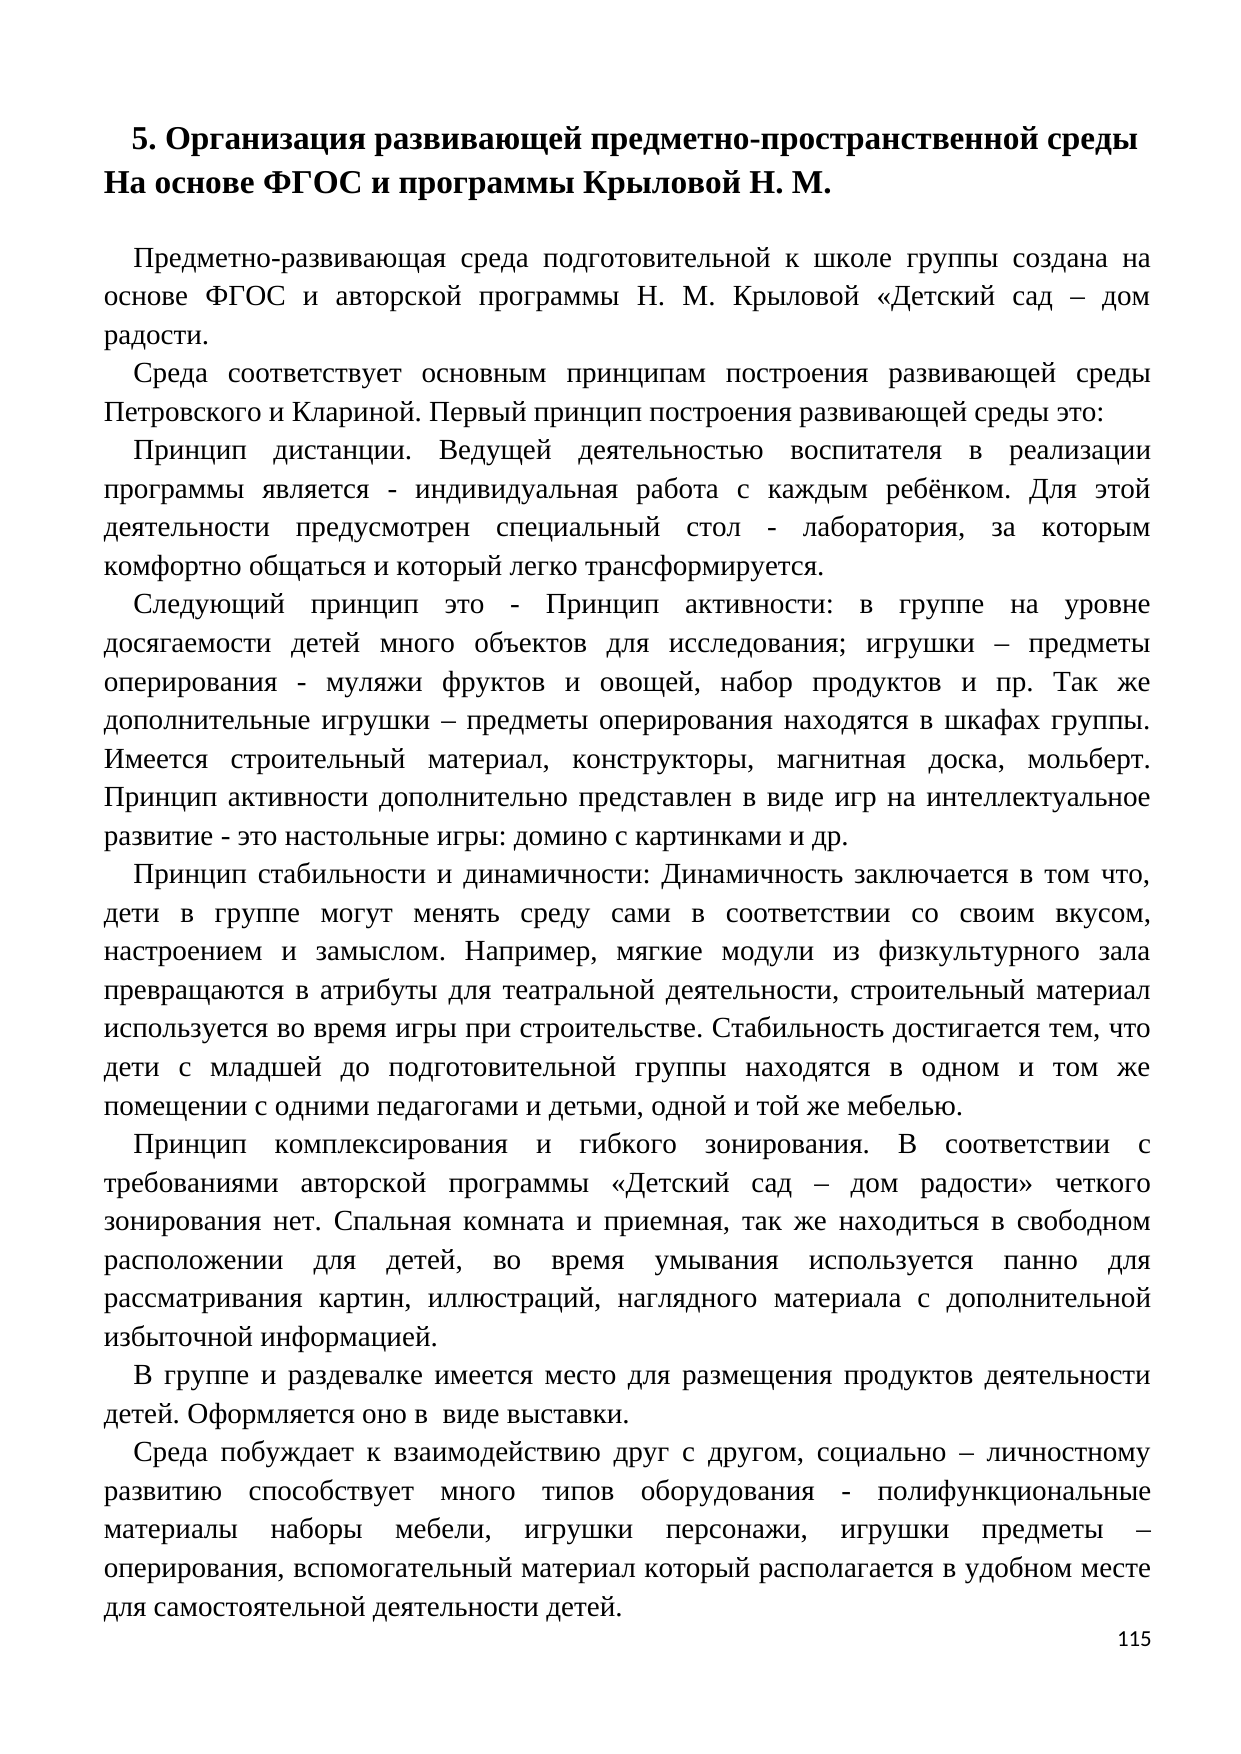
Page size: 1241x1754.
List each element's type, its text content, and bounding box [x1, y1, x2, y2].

text Принцип дистанции. Ведущей деятельностью воспитателя в реализации программы является - индивидуальная работа с каждым ребёнком. Для этой деятельности предусмотрен специальный стол - лаборатория, за которым комфортно общаться и который легко трансформируется. [103, 432, 1152, 582]
text Принцип комплексирования и гибкого зонирования. В соответствии с требованиями авторской программы «Детский сад – дом радости» четкого зонирования нет. Спальная комната и приемная, так же находиться в свободном расположении для детей, во время умывания используется панно для рассматривания картин, иллюстраций, наглядного материала с дополнительной избыточной информацией. [103, 1126, 1152, 1352]
text Среда побуждает к взаимодействию друг с другом, социально – личностному развитию способствует много типов оборудования - полифункциональные материалы наборы мебели, игрушки персонажи, игрушки предметы – оперирования, вспомогательный материал который располагается в удобном месте для самостоятельной деятельности детей. [103, 1434, 1152, 1622]
text 5. Организация развивающей предметно-пространственной среды [103, 118, 1167, 156]
text Предметно-развивающая среда подготовительной к школе группы создана на основе ФГОС и авторской программы Н. М. Крыловой «Детский сад – дом радости. [103, 240, 1152, 350]
text В группе и раздевалке имеется место для размещения продуктов деятельности детей. Оформляется оно в виде выставки. [103, 1357, 1152, 1429]
text На основе ФГОС и программы Крыловой Н. М. [103, 162, 1167, 201]
text Принцип стабильности и динамичности: Динамичность заключается в том что, дети в группе могут менять среду сами в соответствии со своим вкусом, настроением и замыслом. Например, мягкие модули из физкультурного зала превращаются в атрибуты для театральной деятельности, строительный материал используется во время игры при строительстве. Стабильность достигается тем, что дети с младшей до подготовительной группы находятся в одном и том же помещении с одними педагогами и детьми, одной и той же мебелью. [103, 856, 1152, 1121]
text Следующий принцип это - Принцип активности: в группе на уровне досягаемости детей много объектов для исследования; игрушки – предметы оперирования - муляжи фруктов и овощей, набор продуктов и пр. Так же дополнительные игрушки – предметы оперирования находятся в шкафах группы. Имеется строительный материал, конструкторы, магнитная доска, мольберт. Принцип активности дополнительно представлен в виде игр на интеллектуальное развитие - это настольные игры: домино с картинками и др. [103, 587, 1152, 851]
text Среда соответствует основным принципам построения развивающей среды Петровского и Клариной. Первый принцип построения развивающей среды это: [103, 355, 1152, 427]
